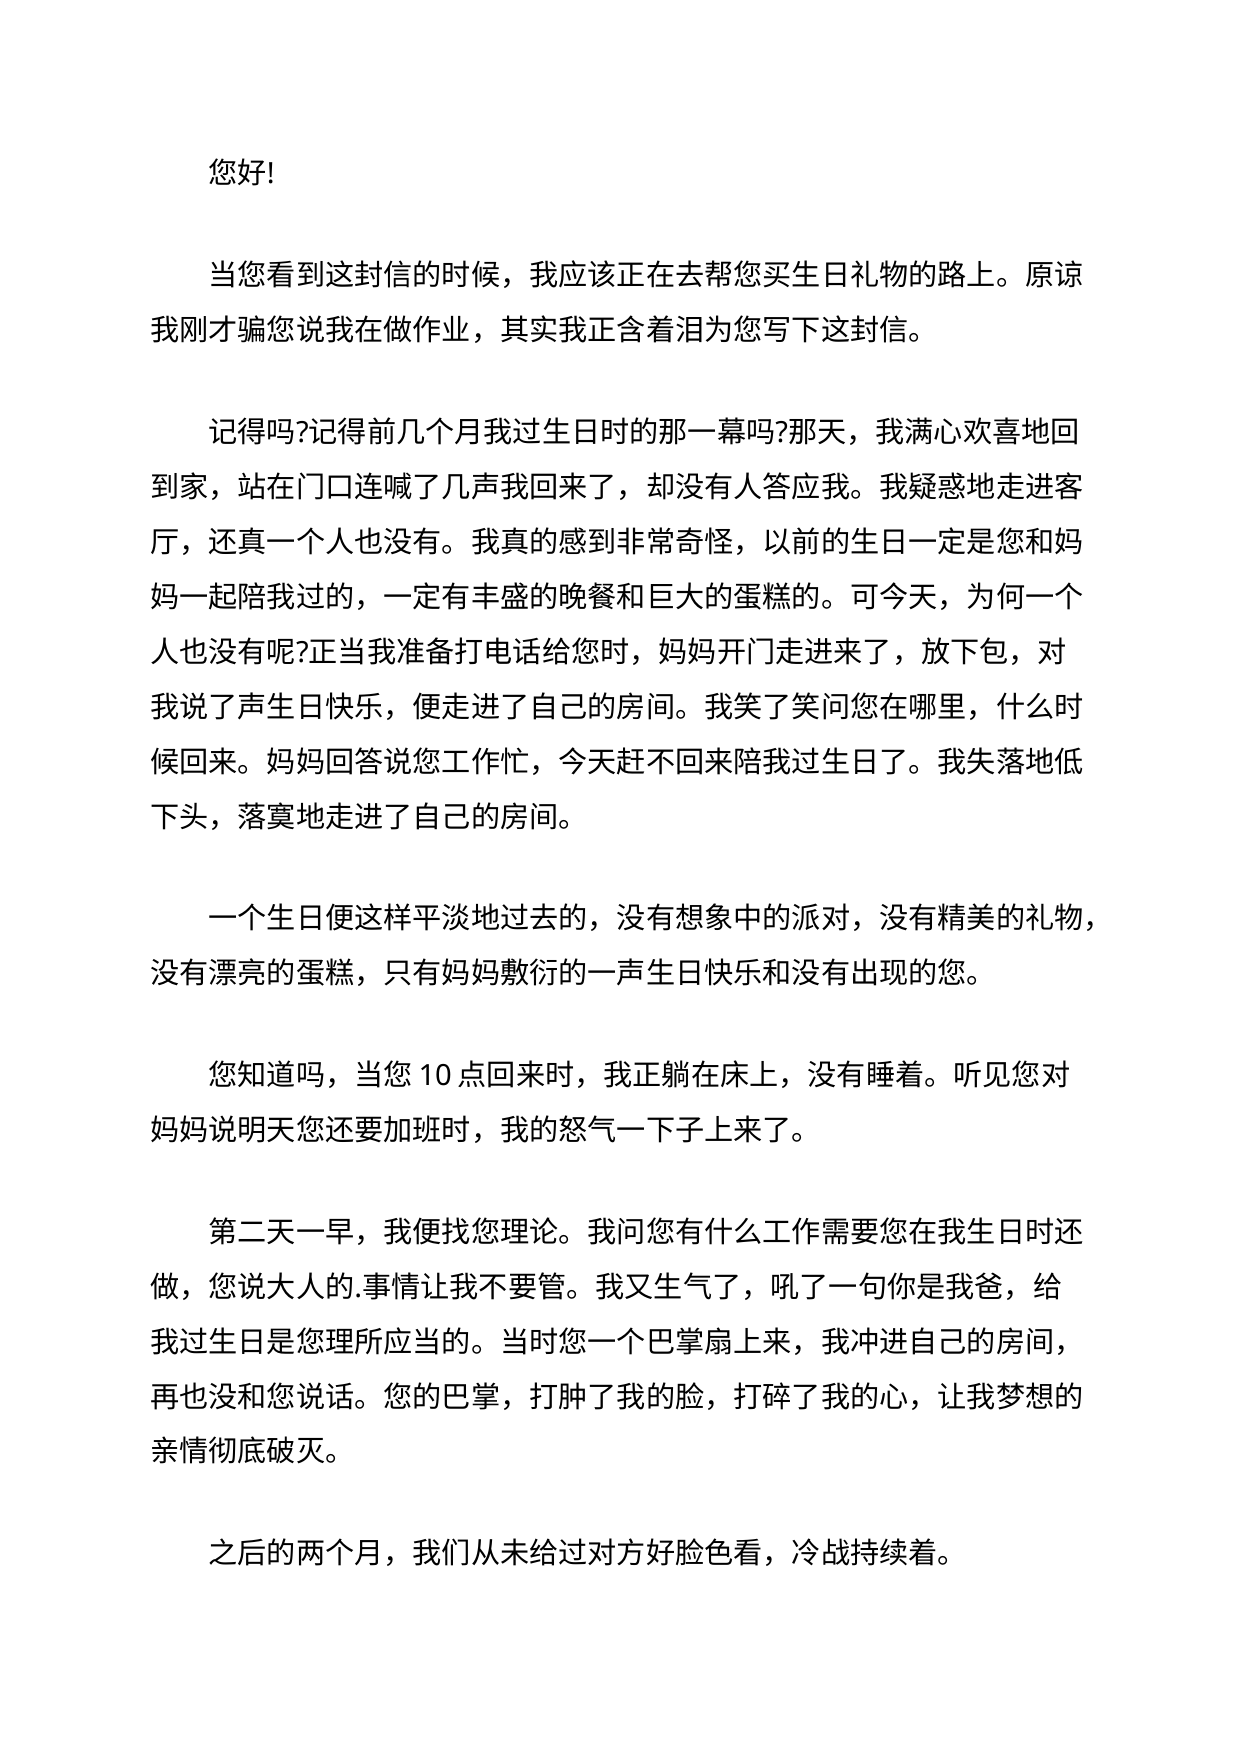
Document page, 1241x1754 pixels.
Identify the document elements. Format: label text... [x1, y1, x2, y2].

text 一个生日便这样平淡地过去的，没有想象中的派对，没有精美的礼物，没有漂亮的蛋糕，只有妈妈敷衍的一声生日快乐和没有出现的您。 [150, 895, 1090, 992]
text 您知道吗，当您10点回来时，我正躺在床上，没有睡着。听见您对妈妈说明天您还要加班时，我的怒气一下子上来了。 [150, 1052, 1090, 1149]
text 您好! [150, 150, 1090, 192]
text 记得吗?记得前几个月我过生日时的那一幕吗?那天，我满心欢喜地回到家，站在门口连喊了几声我回来了，却没有人答应我。我疑惑地走进客厅，还真一个人也没有。我真的感到非常奇怪，以前的生日一定是您和妈妈一起陪我过的，一定有丰盛的晚餐和巨大的蛋糕的。可今天，为何一个人也没有呢?正当我准备打电话给您时，妈妈开门走进来了，放下包，对我说了声生日快乐，便走进了自己的房间。我笑了笑问您在哪里，什么时候回来。妈妈回答说您工作忙，今天赶不回来陪我过生日了。我失落地低下头，落寞地走进了自己的房间。 [150, 409, 1090, 835]
text 当您看到这封信的时候，我应该正在去帮您买生日礼物的路上。原谅我刚才骗您说我在做作业，其实我正含着泪为您写下这封信。 [150, 252, 1090, 349]
text 之后的两个月，我们从未给过对方好脸色看，冷战持续着。 [150, 1530, 1090, 1572]
text 第二天一早，我便找您理论。我问您有什么工作需要您在我生日时还做，您说大人的.事情让我不要管。我又生气了，吼了一句你是我爸，给我过生日是您理所应当的。当时您一个巴掌扇上来，我冲进自己的房间，再也没和您说话。您的巴掌，打肿了我的脸，打碎了我的心，让我梦想的亲情彻底破灭。 [150, 1208, 1090, 1470]
